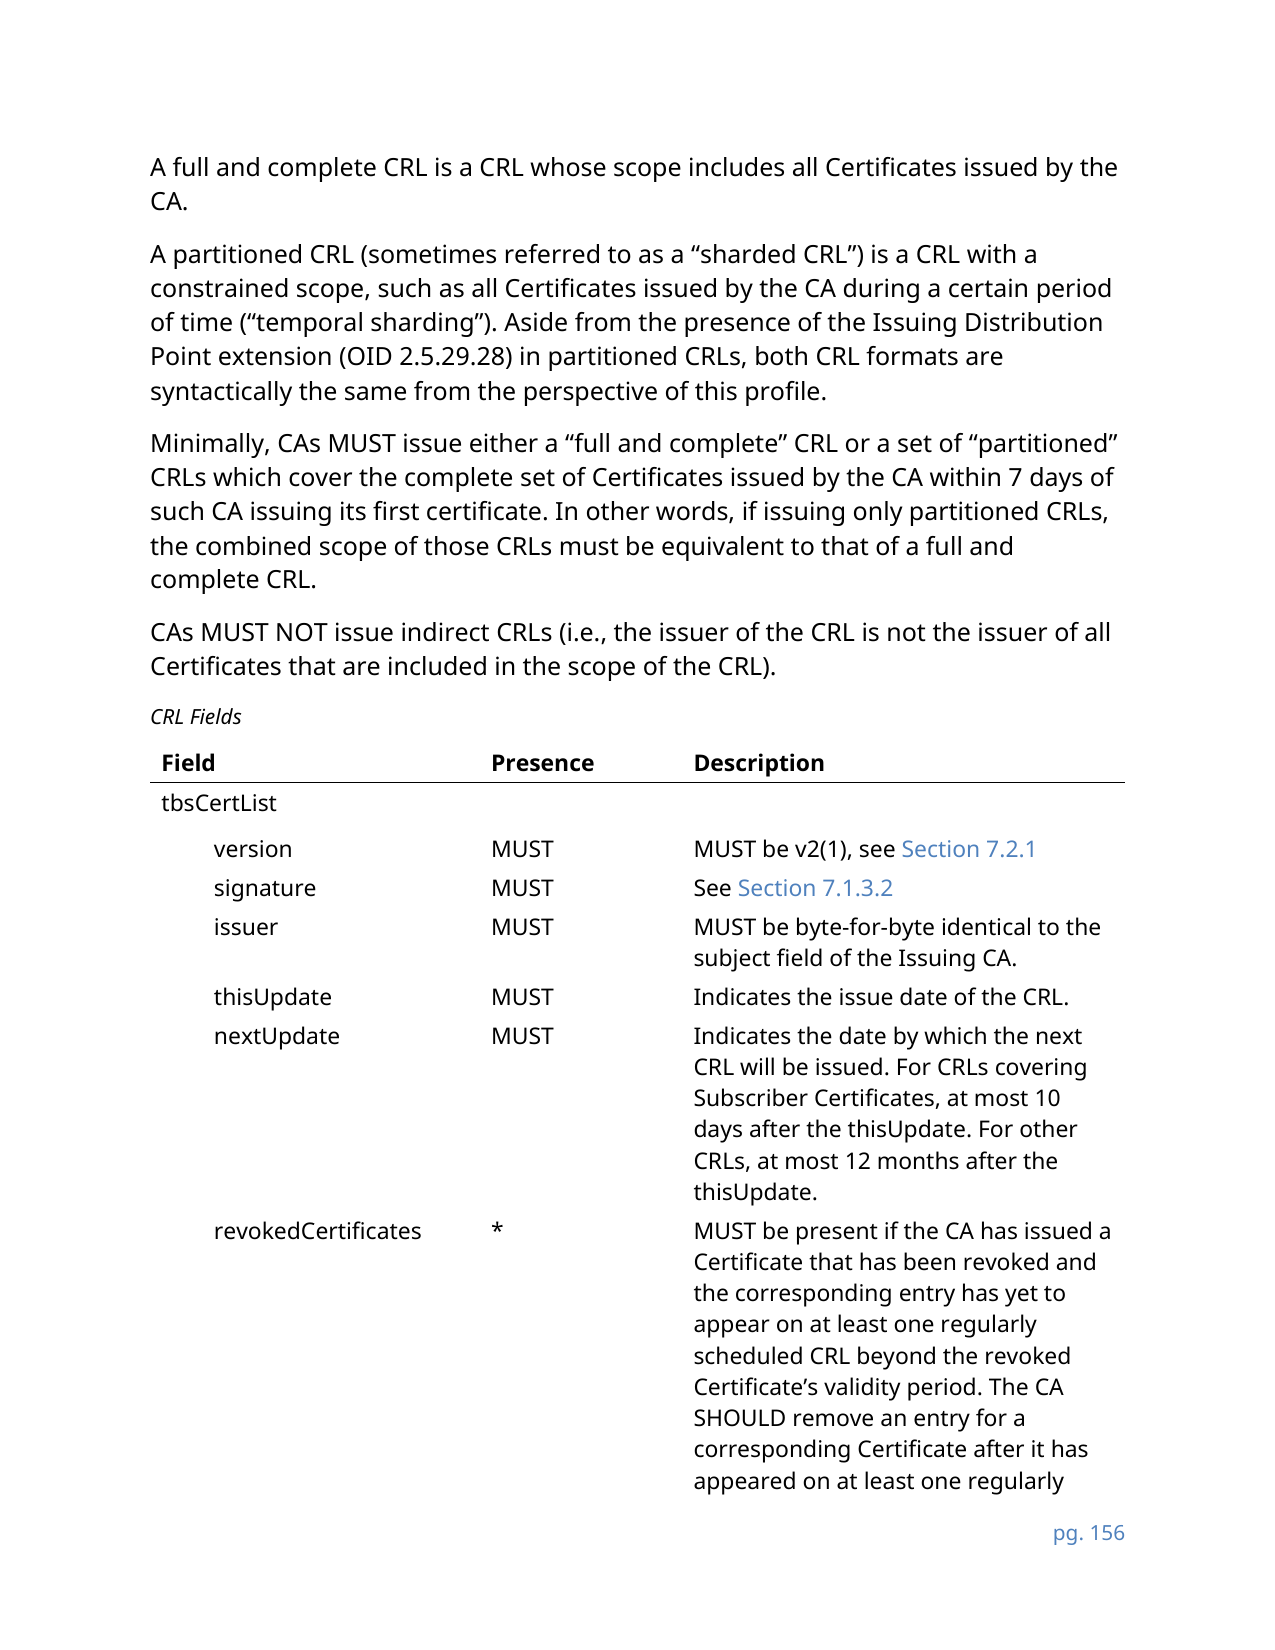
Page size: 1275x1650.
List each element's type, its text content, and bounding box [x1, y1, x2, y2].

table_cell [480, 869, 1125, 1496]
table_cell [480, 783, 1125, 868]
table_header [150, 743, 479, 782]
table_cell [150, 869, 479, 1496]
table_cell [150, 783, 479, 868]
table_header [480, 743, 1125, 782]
text Minimally, CAs MUST issue either a “full and complete” CRL or a set of “partitioned” CRLs which cover the complete set of Certificates issued by the CA within 7 days of such CA issuing its first certificate. In other words, if issuing only partitioned CRLs, the combined scope of those CRLs must be equivalent to that of a full and complete CRL. [150, 426, 1125, 596]
text CAs MUST NOT issue indirect CRLs (i.e., the issuer of the CRL is not the issuer of all Certificates that are included in the scope of the CRL). [150, 615, 1125, 683]
text CRL Fields [150, 702, 1125, 730]
text A partitioned CRL (sometimes referred to as a “sharded CRL”) is a CRL with a constrained scope, such as all Certificates issued by the CA during a certain period of time (“temporal sharding”). Aside from the presence of the Issuing Distribution Point extension (OID 2.5.29.28) in partitioned CRLs, both CRL formats are syntactically the same from the perspective of this profile. [150, 237, 1125, 407]
text A full and complete CRL is a CRL whose scope includes all Certificates issued by the CA. [150, 150, 1125, 218]
